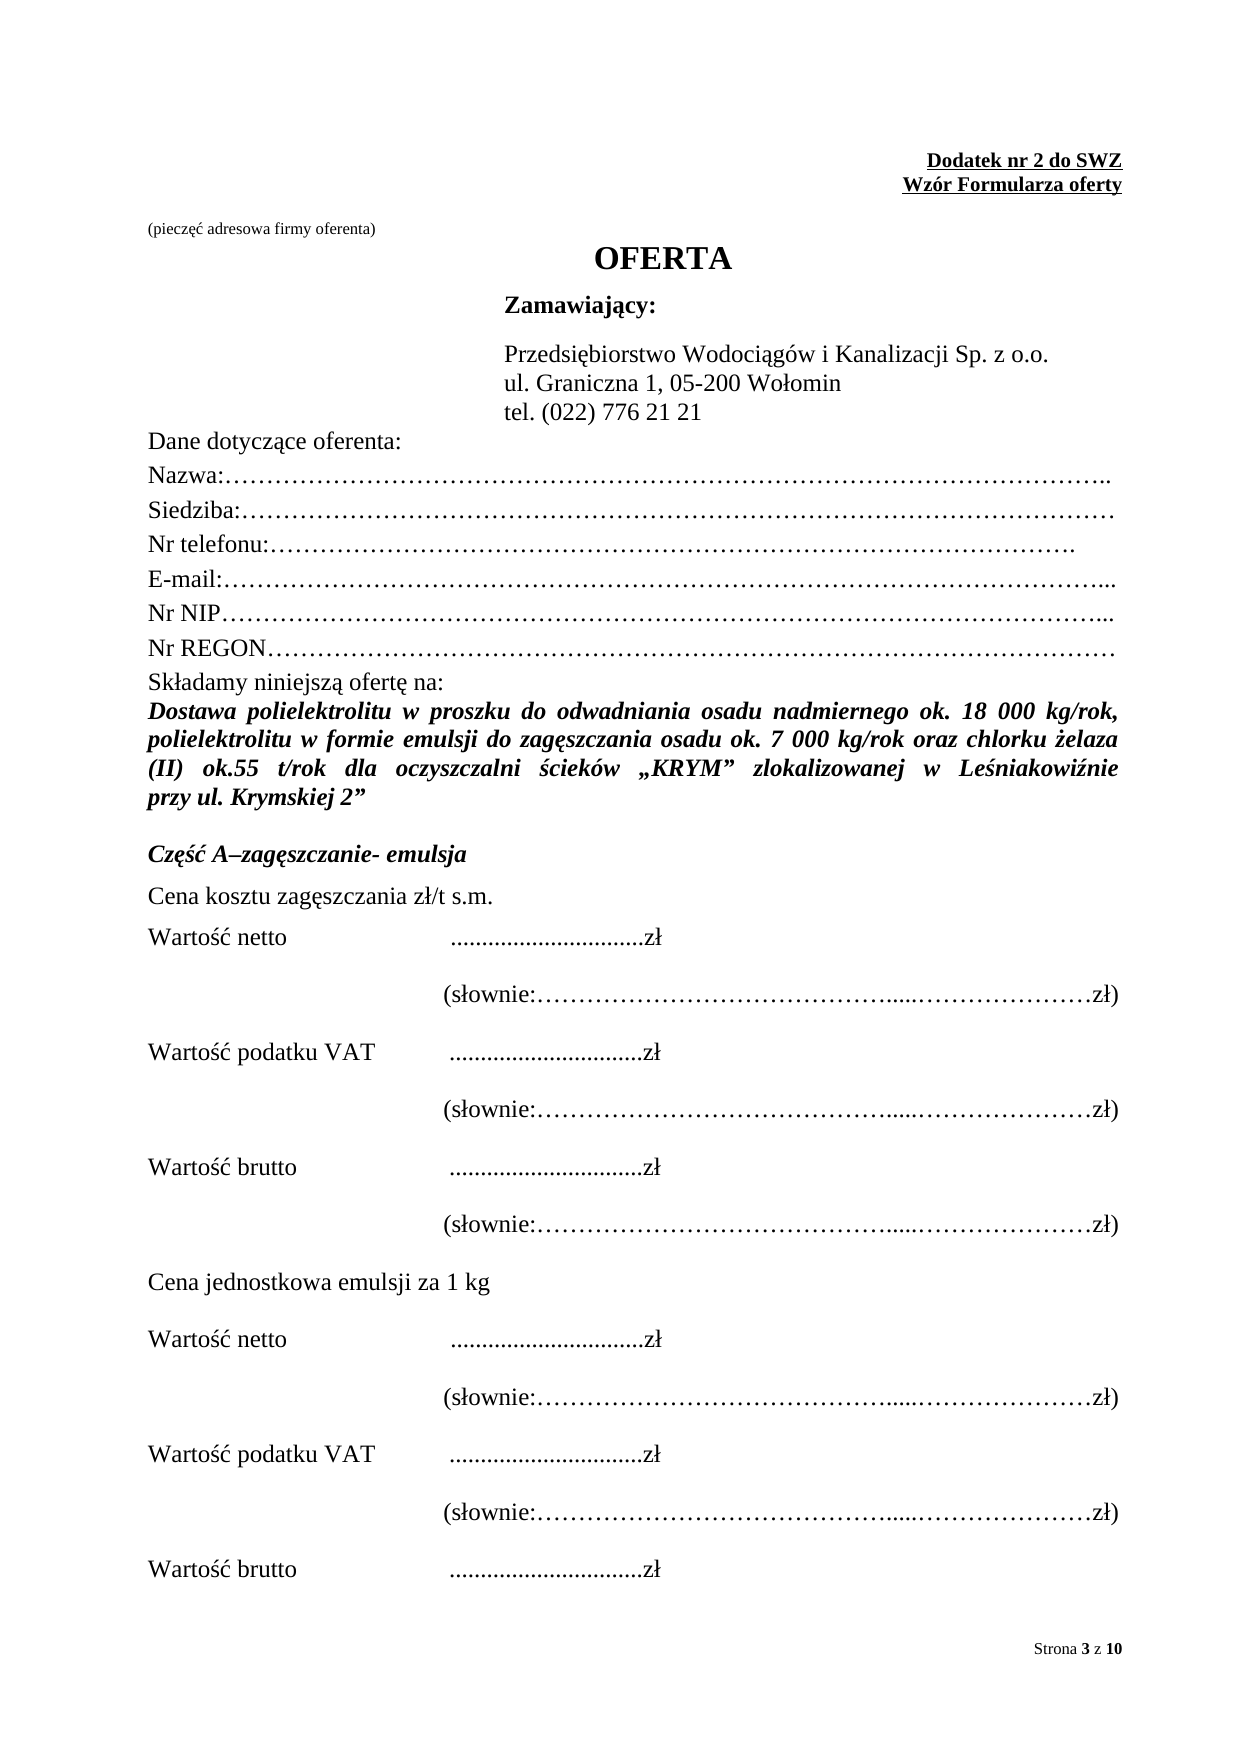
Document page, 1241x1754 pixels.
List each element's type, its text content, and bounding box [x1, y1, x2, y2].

text (słownie:…………………………………….....…………………zł) [369, 1209, 1122, 1238]
text Nr telefonu:……………………………………………………………………………………. [148, 529, 1122, 558]
text Wartość podatku VAT ...............................zł [148, 1439, 1122, 1468]
text Cena jednostkowa emulsji za 1 kg [148, 1267, 1122, 1296]
text Wartość podatku VAT ...............................zł [148, 1037, 1122, 1066]
text (słownie:…………………………………….....…………………zł) [369, 1382, 1122, 1411]
text tel. (022) 776 21 21 [504, 397, 1122, 426]
text Cena kosztu zagęszczania zł/t s.m. [148, 881, 1122, 909]
text (słownie:…………………………………….....…………………zł) [369, 1094, 1122, 1123]
text Nr REGON………………………………………………………………………………………… [148, 633, 1122, 661]
text Wartość brutto ...............................zł [148, 1152, 1122, 1181]
text Dostawa polielektrolitu w proszku do odwadniania osadu nadmiernego ok. 18 000 kg/rok, polielektrolitu w formie emulsji do zagęszczania osadu ok. 7 000 kg/rok oraz chlorku żelaza (II) ok.55 t/rok dla oczyszczalni ścieków „KRYM” zlokalizowanej w Leśniakowiźnie przy ul. Krymskiej 2” [148, 696, 1122, 811]
text (słownie:…………………………………….....…………………zł) [369, 1497, 1122, 1526]
text Wartość netto ...............................zł [148, 1324, 1122, 1353]
text Nr NIP……………………………………………………………………………………………... [148, 598, 1122, 627]
text (słownie:…………………………………….....…………………zł) [369, 979, 1122, 1008]
text Nazwa:…………………………………………………………………………………………….. [148, 460, 1122, 489]
text (pieczęć adresowa firmy oferenta) [148, 219, 1122, 238]
text E-mail:……………………………………………………………………………………………... [148, 564, 1122, 592]
text Dodatek nr 2 do SWZ [148, 148, 1122, 172]
text Część A–zagęszczanie- emulsja [148, 839, 1122, 868]
text Składamy niniejszą ofertę na: [148, 667, 1122, 696]
text Wzór Formularza oferty [667, 172, 1122, 196]
text Dane dotyczące oferenta: [148, 426, 1122, 454]
text Zamawiający: [473, 291, 1122, 319]
text Wartość brutto ...............................zł [148, 1554, 1122, 1583]
text Przedsiębiorstwo Wodociągów i Kanalizacji Sp. z o.o. [504, 339, 1122, 368]
text ul. Graniczna 1, 05-200 Wołomin [504, 368, 1122, 397]
text Siedziba:…………………………………………………………………………………………… [148, 495, 1122, 523]
text Wartość netto ...............................zł [148, 922, 1122, 951]
text OFERTA [204, 238, 1122, 276]
